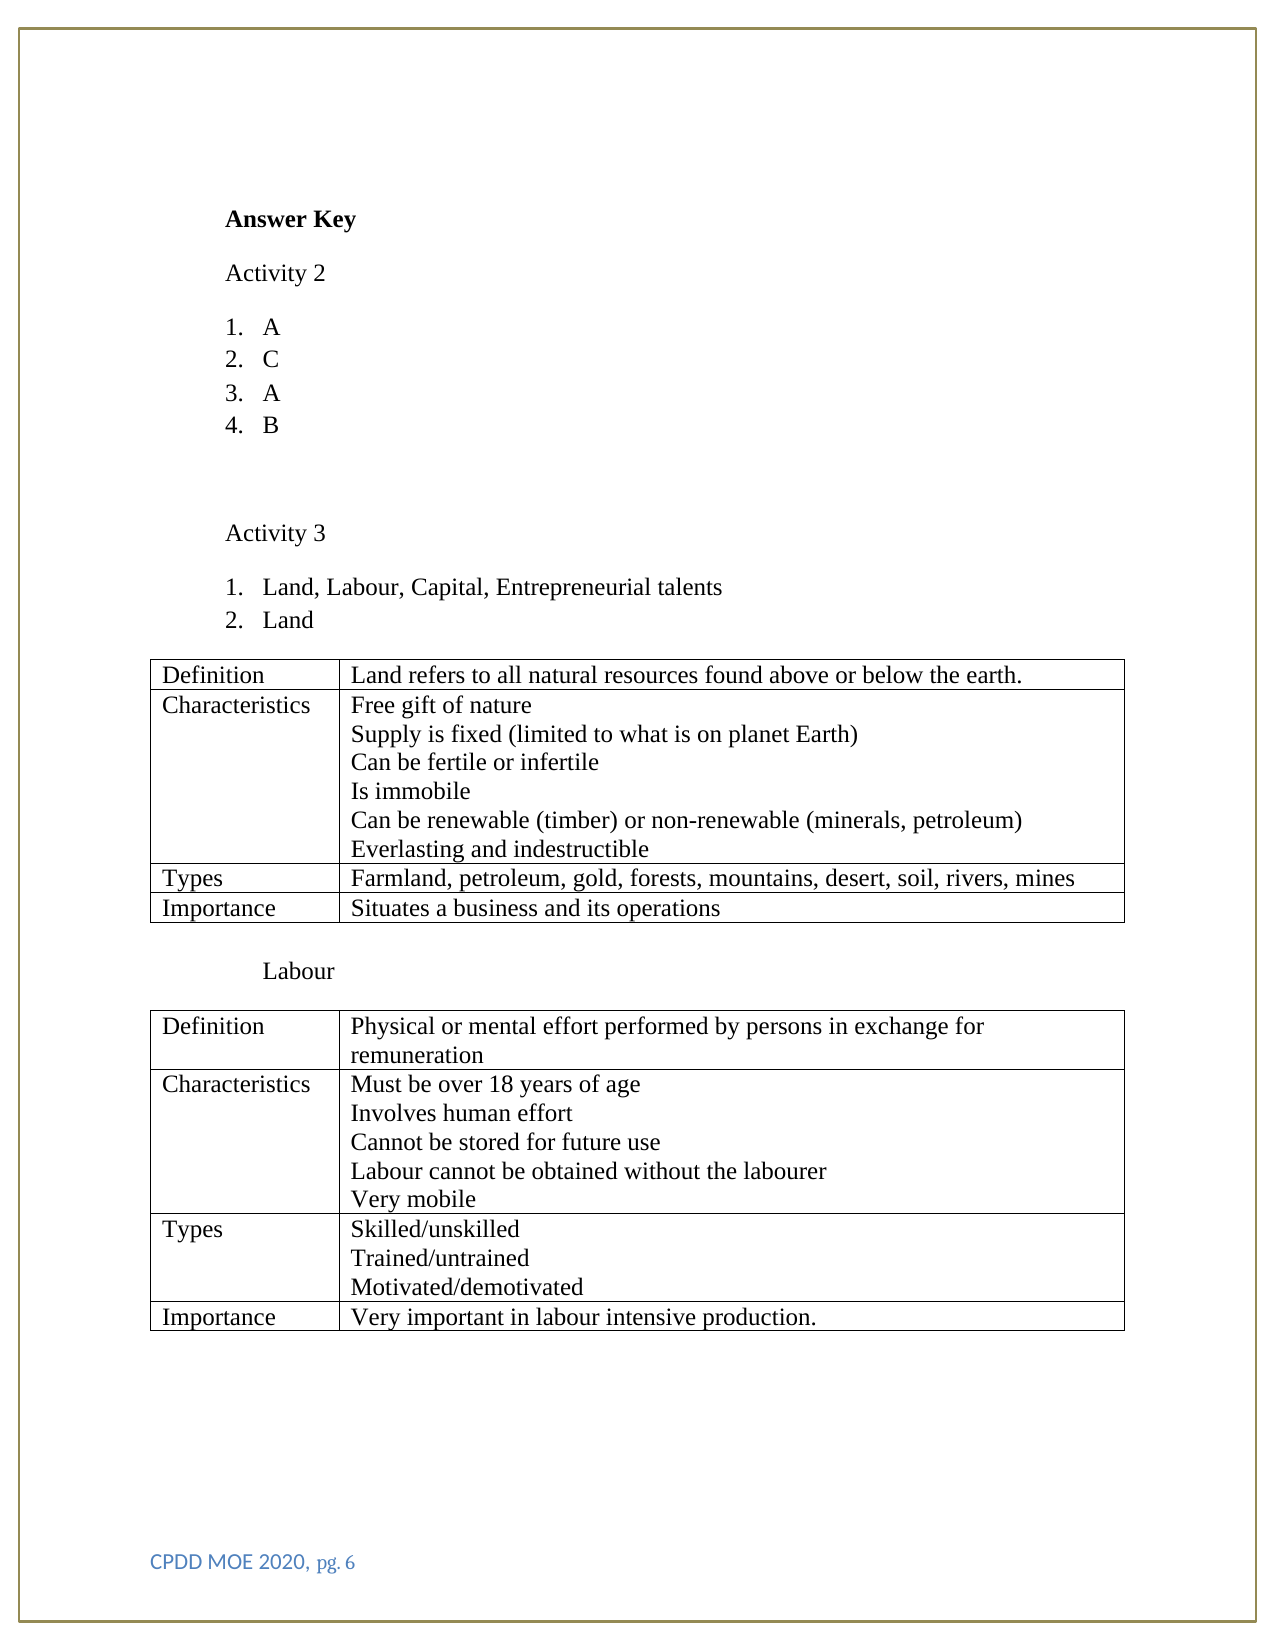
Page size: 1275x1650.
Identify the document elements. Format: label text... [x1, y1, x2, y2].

list A [225, 378, 1125, 406]
list B [225, 411, 1125, 439]
text Answer Key [225, 204, 1125, 233]
table_header Land refers to all natural resources found above or below the earth. [340, 660, 1124, 689]
list A [225, 312, 1125, 340]
table_cell Importance [151, 1302, 339, 1330]
text Activity 2 [225, 258, 1125, 286]
table_cell Characteristics [151, 690, 339, 862]
table_cell Free gift of nature Supply is fixed (limited to what is on planet Earth) Can be fertile or infertile Is immobile Can be renewable (timber) or non-renewable (minerals, petroleum) Everlasting and indestructible [340, 690, 1124, 862]
list Labour [262, 956, 1125, 985]
table_cell Farmland, petroleum, gold, forests, mountains, desert, soil, rivers, mines [340, 864, 1124, 892]
table_cell Skilled/unskilled Trained/untrained Motivated/demotivated [340, 1214, 1124, 1301]
table_header Definition [151, 660, 339, 689]
table_header Definition [151, 1011, 339, 1068]
text Activity 3 [150, 518, 1125, 547]
table_header Physical or mental effort performed by persons in exchange for remuneration [340, 1011, 1124, 1068]
table_cell Importance [151, 893, 339, 922]
table_cell Types [151, 864, 339, 892]
table_cell Types [151, 1214, 339, 1301]
list Land, Labour, Capital, Entrepreneurial talents [225, 572, 1125, 601]
table_cell Very important in labour intensive production. [340, 1302, 1124, 1330]
list C [225, 344, 1125, 373]
list Land [225, 605, 1125, 634]
table_cell Situates a business and its operations [340, 893, 1124, 922]
table_cell Characteristics [151, 1070, 339, 1213]
table_cell Must be over 18 years of age Involves human effort Cannot be stored for future use Labour cannot be obtained without the labourer Very mobile [340, 1070, 1124, 1213]
